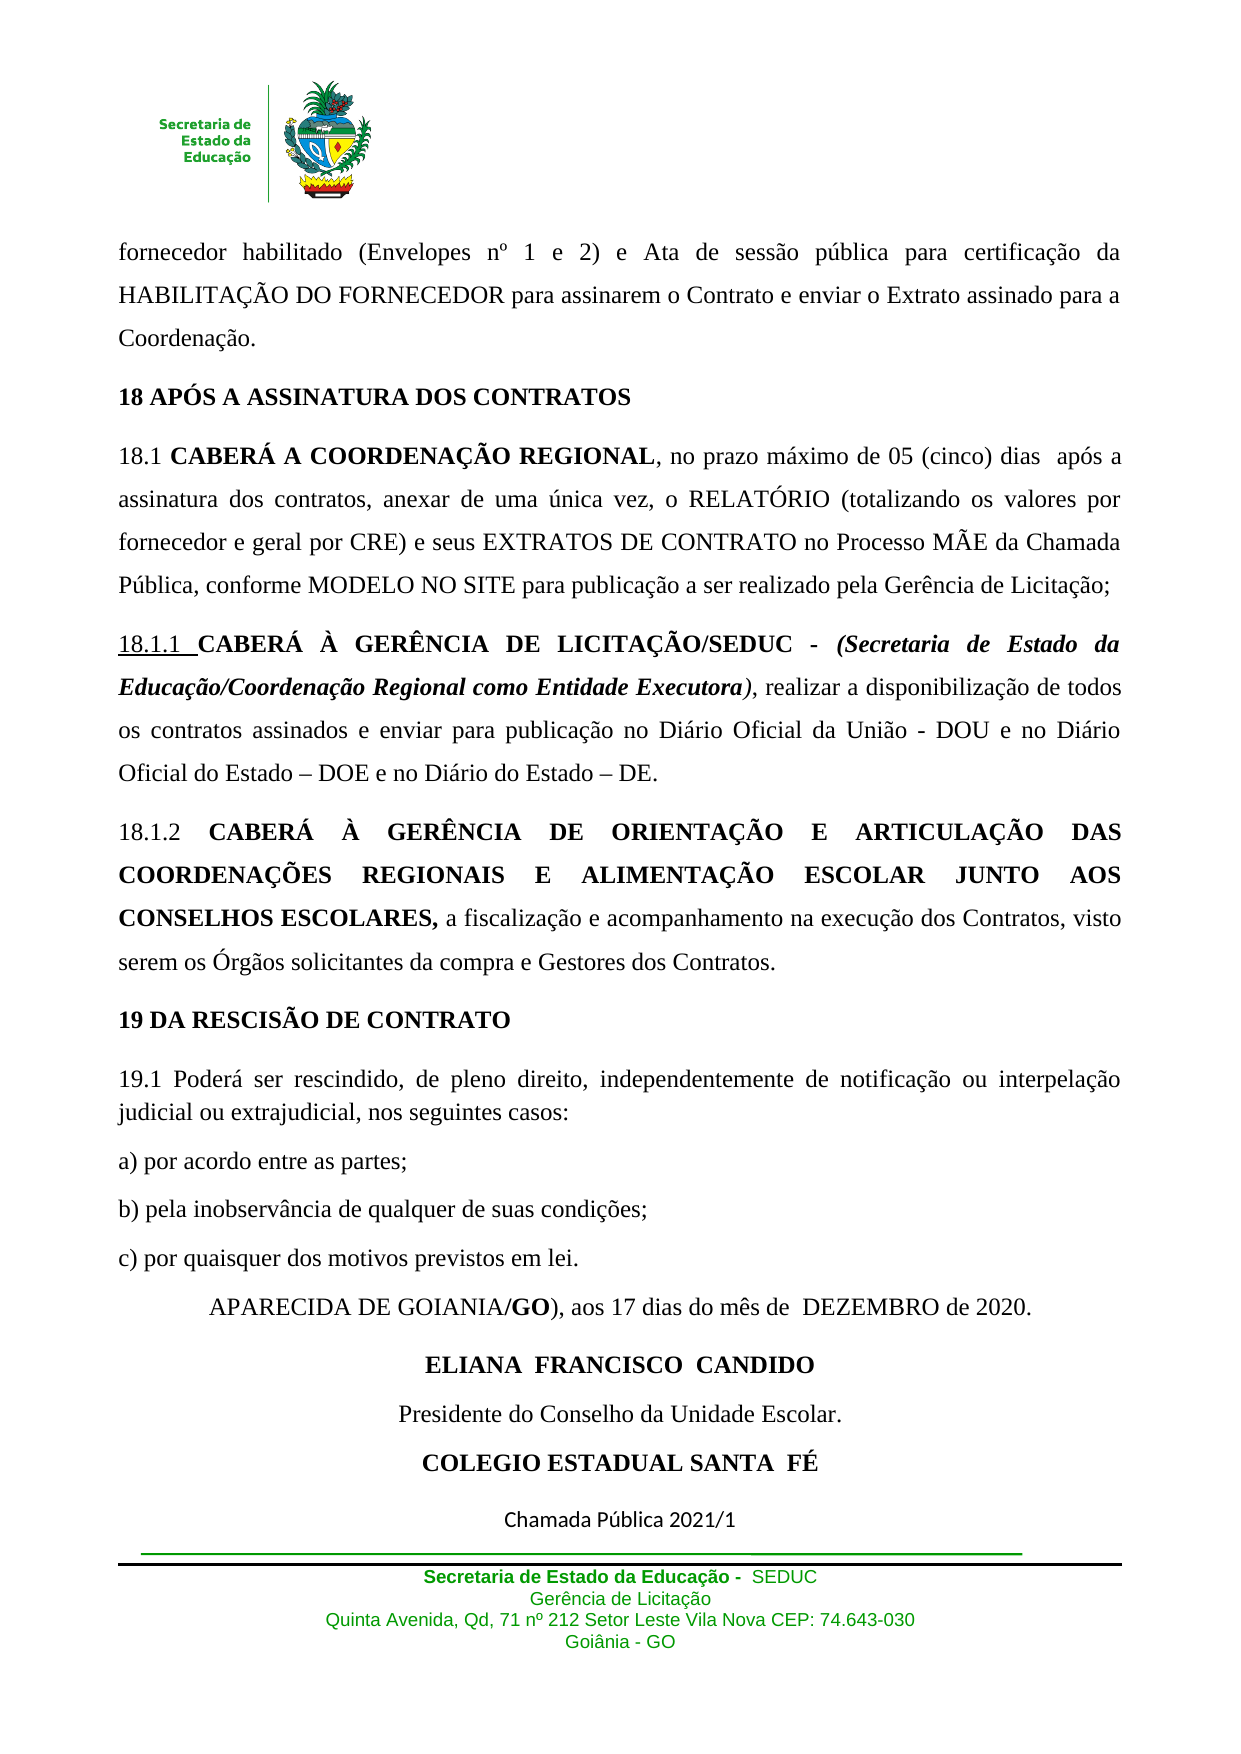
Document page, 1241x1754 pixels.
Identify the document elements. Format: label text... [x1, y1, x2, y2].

text 18 APÓS A ASSINATURA DOS CONTRATOS [118, 382, 1122, 411]
text b) pela inobservância de qualquer de suas condições; [118, 1194, 1122, 1223]
text 18.1.1 CABERÁ À GERÊNCIA DE LICITAÇÃO/SEDUC - (Secretaria de Estado da Educação/Coordenação Regional como Entidade Executora), realizar a disponibilização de todos os contratos assinados e enviar para publicação no Diário Oficial da União - DOU e no Diário Oficial do Estado – DOE e no Diário do Estado – DE. [118, 629, 1122, 787]
text c) por quaisquer dos motivos previstos em lei. [118, 1243, 1122, 1272]
text a) por acordo entre as partes; [118, 1146, 1122, 1174]
picture [118, 73, 412, 210]
text 19 DA RESCISÃO DE CONTRATO [118, 1005, 1122, 1034]
text COLEGIO ESTADUAL SANTA FÉ [118, 1448, 1122, 1476]
text 19.1 Poderá ser rescindido, de pleno direito, independentemente de notificação ou interpelação judicial ou extrajudicial, nos seguintes casos: [118, 1064, 1122, 1126]
text Presidente do Conselho da Unidade Escolar. [118, 1399, 1122, 1428]
text ELIANA FRANCISCO CANDIDO [118, 1350, 1122, 1379]
text 18.1 CABERÁ A COORDENAÇÃO REGIONAL, no prazo máximo de 05 (cinco) dias após a assinatura dos contratos, anexar de uma única vez, o RELATÓRIO (totalizando os valores por fornecedor e geral por CRE) e seus EXTRATOS DE CONTRATO no Processo MÃE da Chamada Pública, conforme MODELO NO SITE para publicação a ser realizado pela Gerência de Licitação; [118, 441, 1122, 599]
text 18.1.2 CABERÁ À GERÊNCIA DE ORIENTAÇÃO E ARTICULAÇÃO DAS COORDENAÇÕES REGIONAIS E ALIMENTAÇÃO ESCOLAR JUNTO AOS CONSELHOS ESCOLARES, a fiscalização e acompanhamento na execução dos Contratos, visto serem os Órgãos solicitantes da compra e Gestores dos Contratos. [118, 817, 1122, 975]
text APARECIDA DE GOIANIA/GO), aos 17 dias do mês de DEZEMBRO de 2020. [118, 1292, 1122, 1320]
